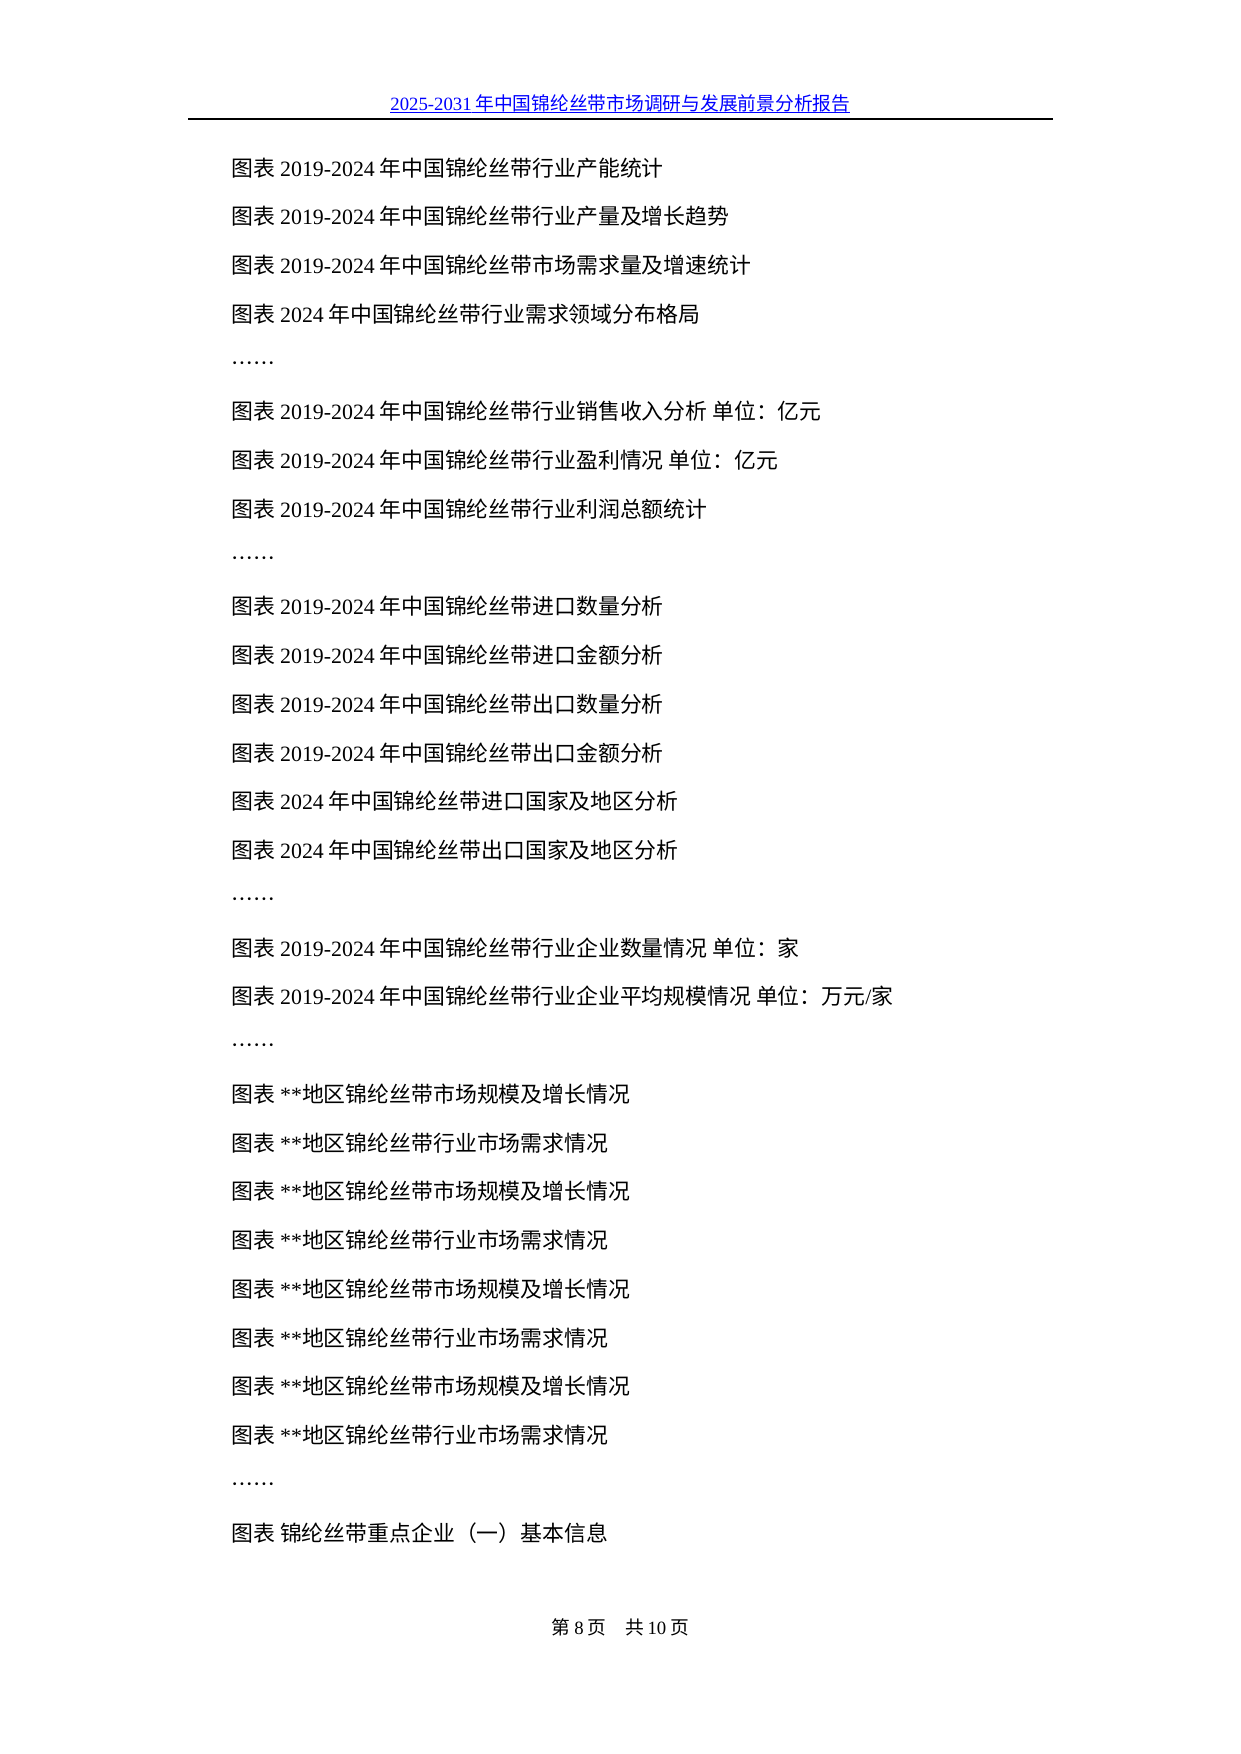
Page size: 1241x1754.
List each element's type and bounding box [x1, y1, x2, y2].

text [187, 150, 1053, 1548]
